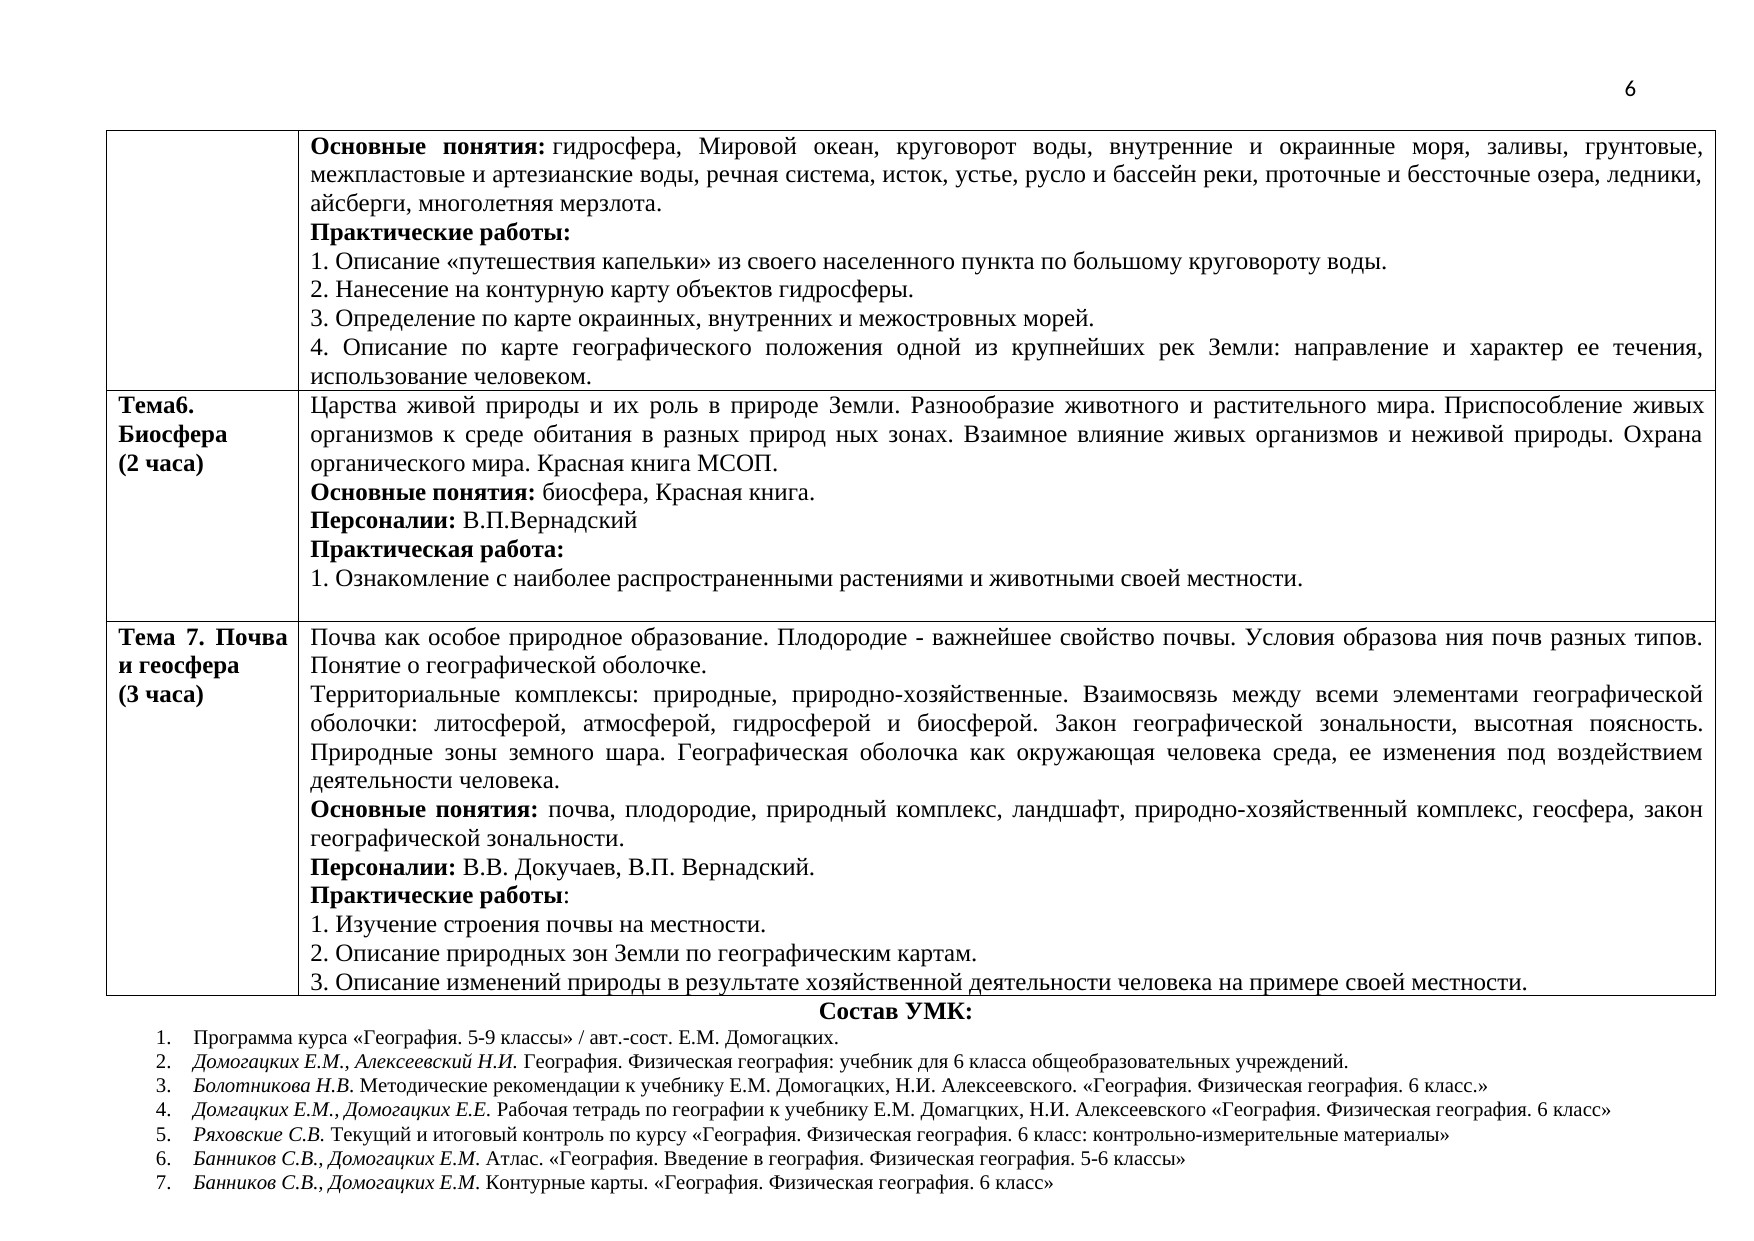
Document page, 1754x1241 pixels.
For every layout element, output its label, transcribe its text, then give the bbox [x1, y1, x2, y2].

list Банников С.В., Домогацких Е.М. Атлас. «География. Введение в география. Физическая география. 5-6 классы» [156, 1146, 1636, 1169]
table_cell Тема 7. Почва и геосфера (3 часа) [107, 622, 298, 995]
list Домогацких Е.М., Алексеевский Н.И. География. Физическая география: учебник для 6 класса общеобразовательных учреждений. [156, 1049, 1636, 1073]
list Программа курса «География. 5-9 классы» / авт.-сост. Е.М. Домогацких. [156, 1025, 1636, 1049]
list Банников С.В., Домогацких Е.М. Контурные карты. «География. Физическая география. 6 класс» [156, 1169, 1636, 1194]
text Состав УМК: [118, 996, 1636, 1025]
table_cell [107, 131, 298, 389]
table_cell Царства живой природы и их роль в природе Земли. Разнообразие животного и растительного мира. Приспособление живых организмов к среде обитания в разных природ ных зонах. Взаимное влияние живых организмов и неживой природы. Охрана органического мира. Красная книга МСОП. Основные понятия: биосфера, Красная книга. Персоналии: В.П.Вернадский Практическая работа: 1. Ознакомление с наиболее распространенными растениями и животными своей местности. [299, 391, 1715, 621]
list Ряховские С.В. Текущий и итоговый контроль по курсу «География. Физическая география. 6 класс: контрольно-измерительные материалы» [156, 1121, 1636, 1146]
table_cell Тема6. Биосфера (2 часа) [107, 391, 298, 621]
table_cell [299, 131, 1715, 389]
table_cell Почва как особое природное образование. Плодородие - важнейшее свойство почвы. Условия образова ния почв разных типов. Понятие о географической оболочке. Территориальные комплексы: природные, природно-хозяйственные. Взаимосвязь между всеми элементами географической оболочки: литосферой, атмосферой, гидросферой и биосферой. Закон географической зональности, высотная поясность. Природные зоны земного шара. Географическая оболочка как окружающая человека среда, ее изменения под воздействием деятельности человека. Основные понятия: почва, плодородие, природный комплекс, ландшафт, природно-хозяйственный комплекс, геосфера, закон географической зональности. Персоналии: В.В. Докучаев, В.П. Вернадский. Практические работы: 1. Изучение строения почвы на местности. 2. Описание природных зон Земли по географическим картам. 3. Описание изменений природы в результате хозяйственной деятельности человека на примере своей местности. [299, 622, 1715, 995]
list Болотникова Н.В. Методические рекомендации к учебнику Е.М. Домогацких, Н.И. Алексеевского. «География. Физическая география. 6 класс.» [156, 1073, 1636, 1097]
list Домгацких Е.М., Домогацких Е.Е. Рабочая тетрадь по географии к учебнику Е.М. Домагцких, Н.И. Алексеевского «География. Физическая география. 6 класс» [156, 1097, 1636, 1121]
